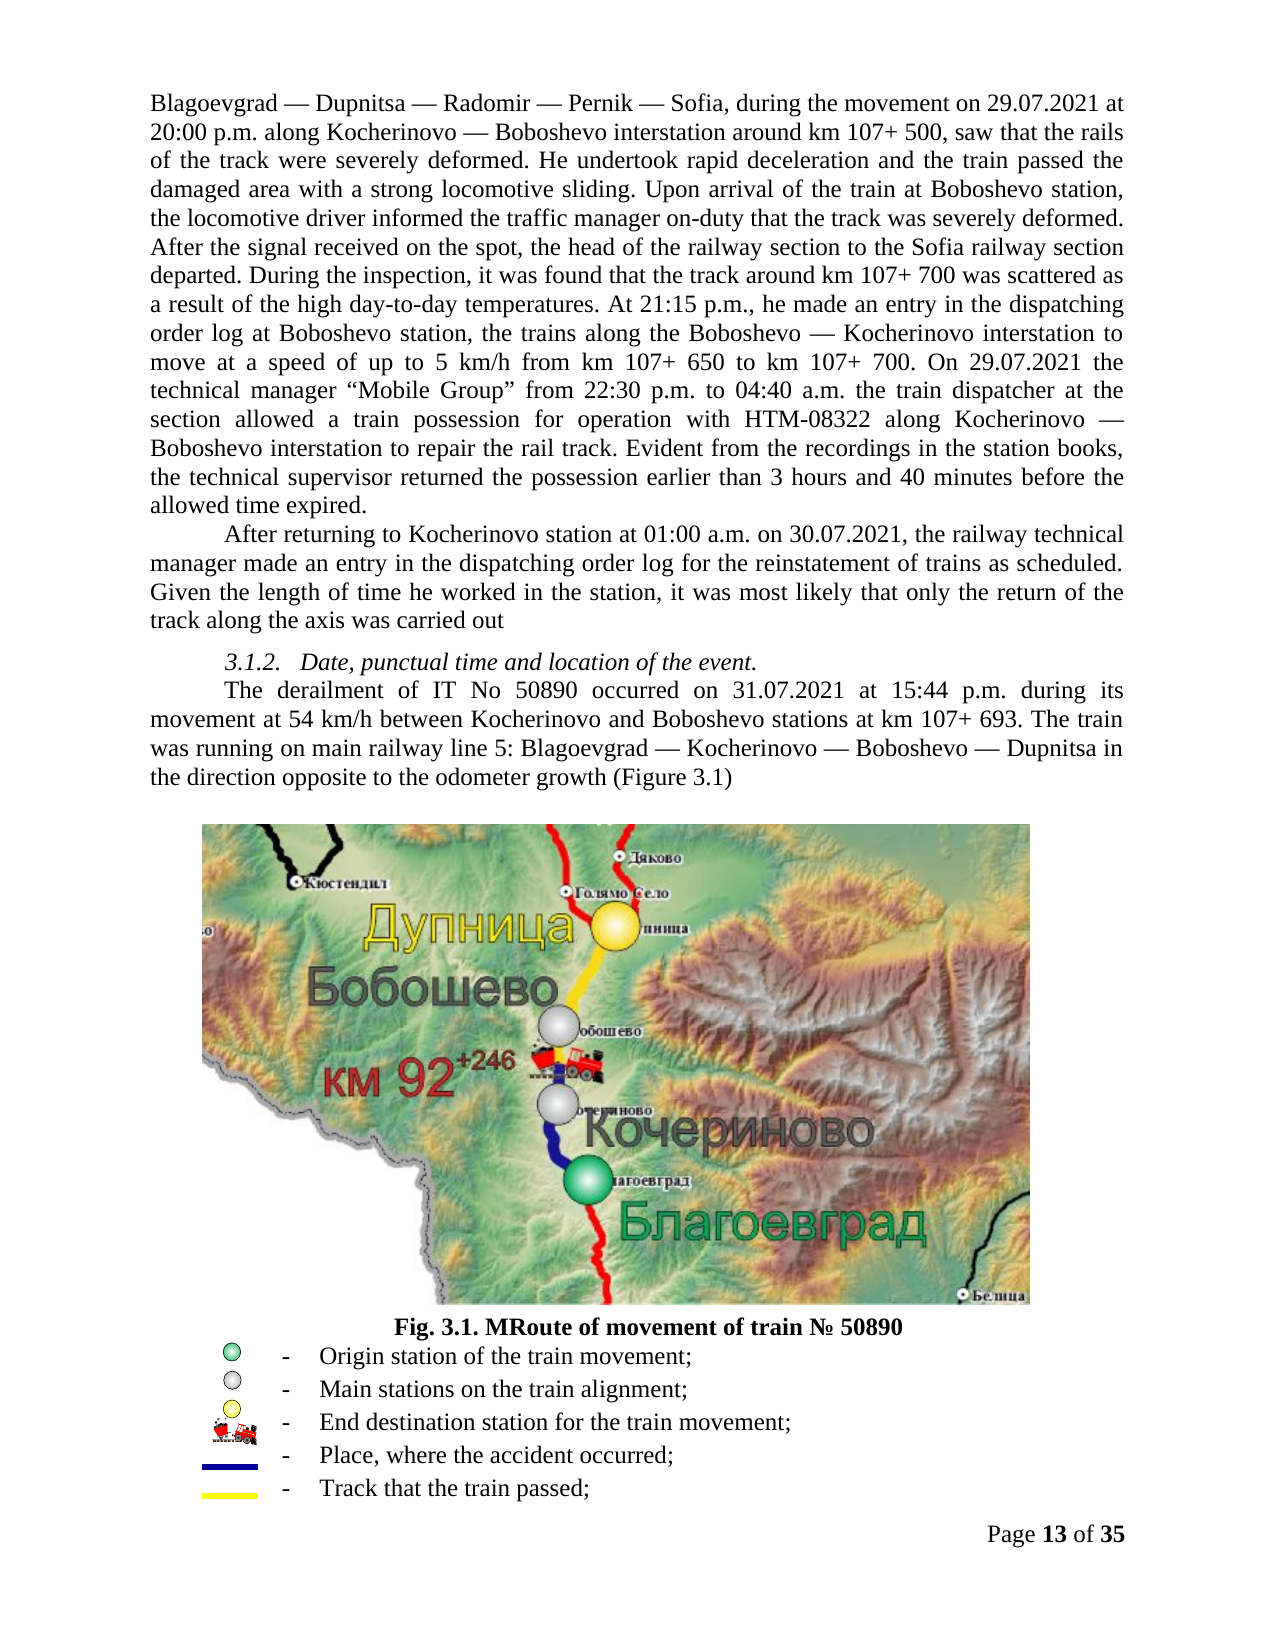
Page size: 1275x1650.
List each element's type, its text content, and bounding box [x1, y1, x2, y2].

picture [212, 1399, 257, 1464]
list The derailment of IT No 50890 occurred on 31.07.2021 at 15:44 p.m. during its movement at 54 km/h between Kocherinovo and Boboshevo stations at km 107+ 693. The train was running on main railway line 5: Blagoevgrad — Kocherinovo — Boboshevo — Dupnitsa in the direction opposite to the odometer growth (Figure 3.1) [150, 675, 1125, 790]
text After returning to Kocherinovo station at 01:00 a.m. on 30.07.2021, the railway technical manager made an entry in the dispatching order log for the reinstatement of trains as scheduled. Given the length of time he worked in the station, it was most likely that only the return of the track along the axis was carried out [150, 519, 1125, 634]
list Date, punctual time and location of the event. [225, 647, 1125, 675]
picture [202, 824, 1030, 1305]
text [150, 88, 1125, 519]
